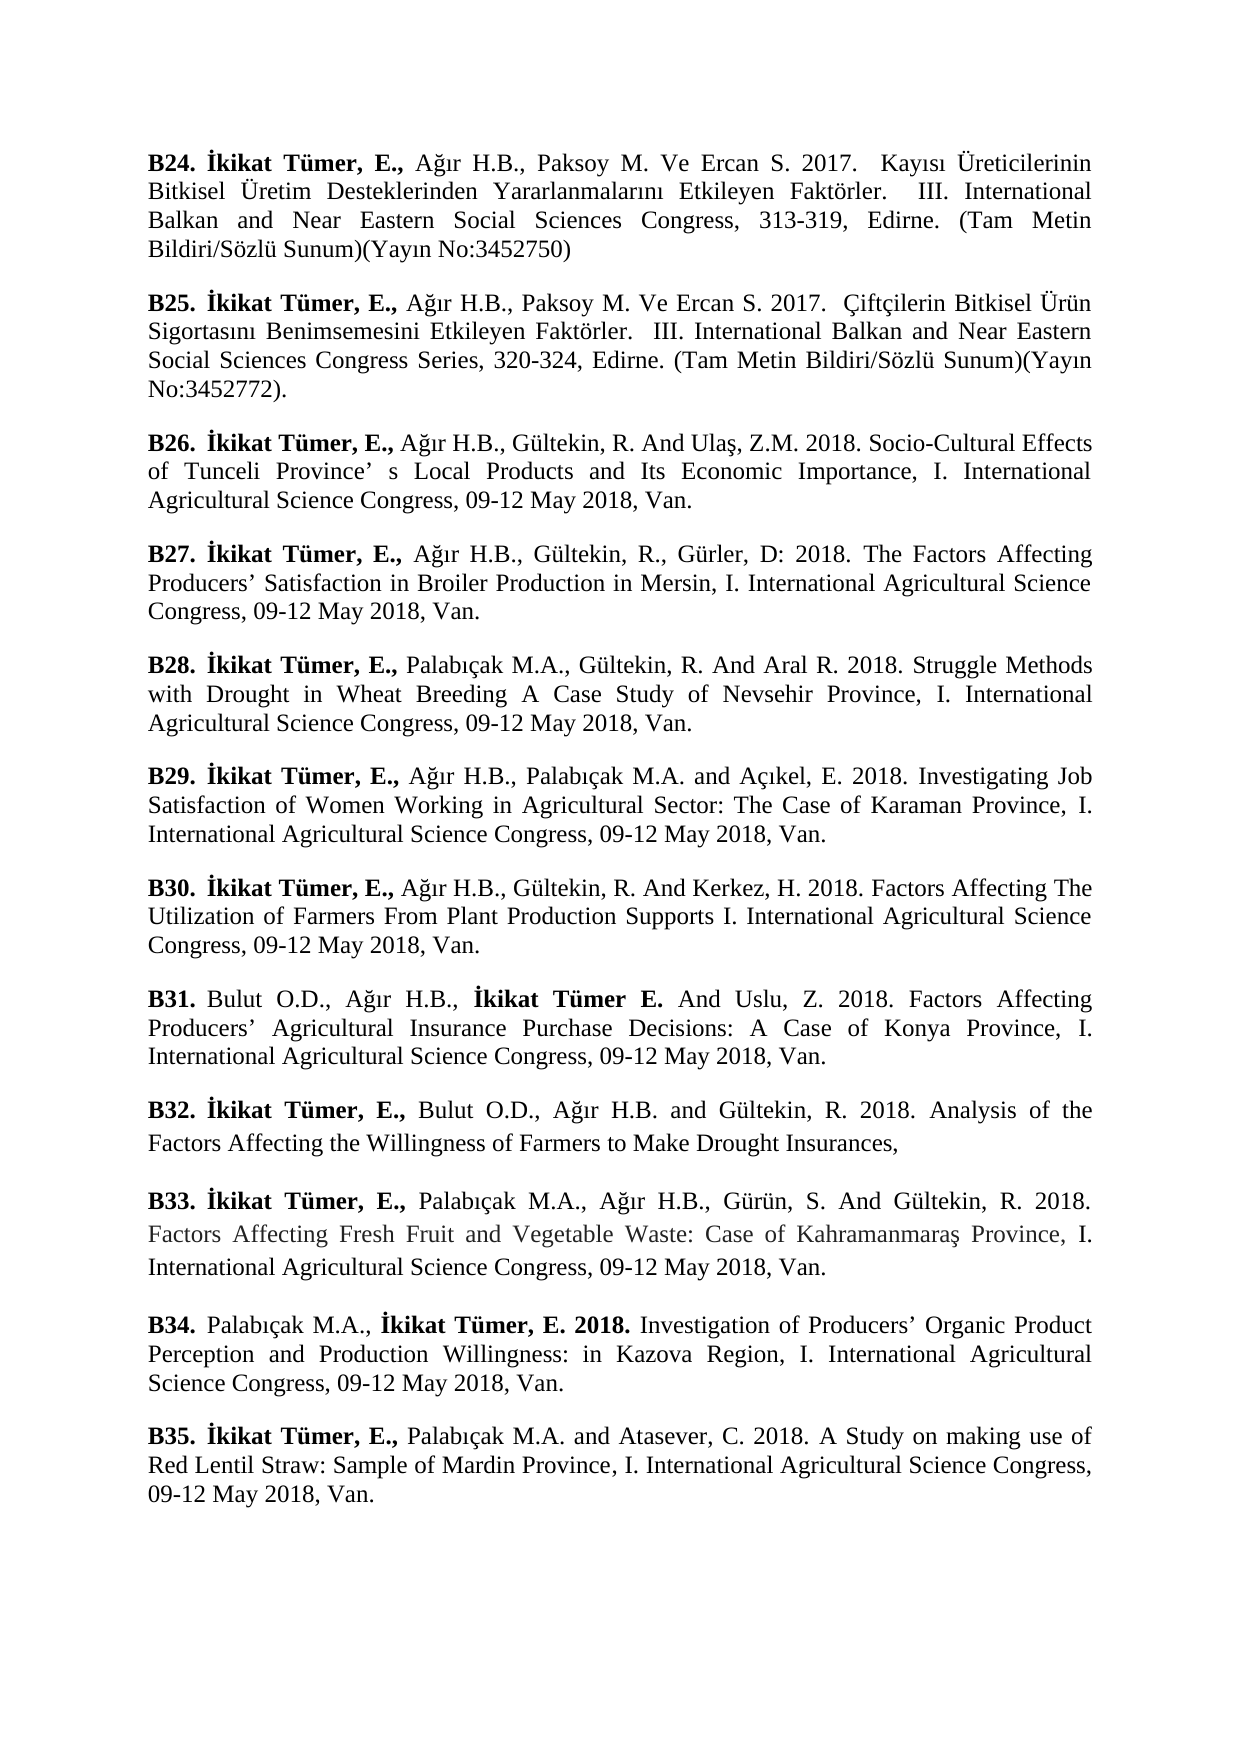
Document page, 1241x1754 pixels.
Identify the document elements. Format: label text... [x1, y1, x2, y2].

list İkikat Tümer, E., Palabıçak M.A., Ağır H.B., Gürün, S. And Gültekin, R. 2018. Factors Affecting Fresh Fruit and Vegetable Waste: Case of Kahramanmaraş Province, I. International Agricultural Science Congress, 09-12 May 2018, Van. [148, 1186, 1093, 1281]
list İkikat Tümer, E., Ağır H.B., Paksoy M. Ve Ercan S. 2017. Çiftçilerin Bitkisel Ürün Sigortasını Benimsemesini Etkileyen Faktörler. III. International Balkan and Near Eastern Social Sciences Congress Series, 320-324, Edirne. (Tam Metin Bildiri/Sözlü Sunum)(Yayın No:3452772). [148, 288, 1093, 403]
list İkikat Tümer, E., Ağır H.B., Gültekin, R. And Kerkez, H. 2018. Factors Affecting The Utilization of Farmers From Plant Production Supports I. International Agricultural Science Congress, 09-12 May 2018, Van. [148, 873, 1093, 959]
list İkikat Tümer, E., Bulut O.D., Ağır H.B. and Gültekin, R. 2018. Analysis of the Factors Affecting the Willingness of Farmers to Make Drought Insurances, [148, 1095, 1093, 1157]
list İkikat Tümer, E., Ağır H.B., Gültekin, R., Gürler, D: 2018. The Factors Affecting Producers’ Satisfaction in Broiler Production in Mersin, I. International Agricultural Science Congress, 09-12 May 2018, Van. [148, 539, 1093, 625]
list Bulut O.D., Ağır H.B., İkikat Tümer E. And Uslu, Z. 2018. Factors Affecting Producers’ Agricultural Insurance Purchase Decisions: A Case of Konya Province, I. International Agricultural Science Congress, 09-12 May 2018, Van. [148, 984, 1093, 1070]
list İkikat Tümer, E., Palabıçak M.A., Gültekin, R. And Aral R. 2018. Struggle Methods with Drought in Wheat Breeding A Case Study of Nevsehir Province, I. International Agricultural Science Congress, 09-12 May 2018, Van. [148, 650, 1093, 736]
list Palabıçak M.A., İkikat Tümer, E. 2018. Investigation of Producers’ Organic Product Perception and Production Willingness: in Kazova Region, I. International Agricultural Science Congress, 09-12 May 2018, Van. [148, 1310, 1093, 1396]
list İkikat Tümer, E., Palabıçak M.A. and Atasever, C. 2018. A Study on making use of Red Lentil Straw: Sample of Mardin Province, I. International Agricultural Science Congress, 09-12 May 2018, Van. [148, 1421, 1093, 1508]
list İkikat Tümer, E., Ağır H.B., Gültekin, R. And Ulaş, Z.M. 2018. Socio-Cultural Effects of Tunceli Province’ s Local Products and Its Economic Importance, I. International Agricultural Science Congress, 09-12 May 2018, Van. [148, 428, 1093, 514]
list İkikat Tümer, E., Ağır H.B., Paksoy M. Ve Ercan S. 2017. Kayısı Üreticilerinin Bitkisel Üretim Desteklerinden Yararlanmalarını Etkileyen Faktörler. III. International Balkan and Near Eastern Social Sciences Congress, 313-319, Edirne. (Tam Metin Bildiri/Sözlü Sunum)(Yayın No:3452750) [148, 148, 1093, 263]
list İkikat Tümer, E., Ağır H.B., Palabıçak M.A. and Açıkel, E. 2018. Investigating Job Satisfaction of Women Working in Agricultural Sector: The Case of Karaman Province, I. International Agricultural Science Congress, 09-12 May 2018, Van. [148, 761, 1093, 848]
